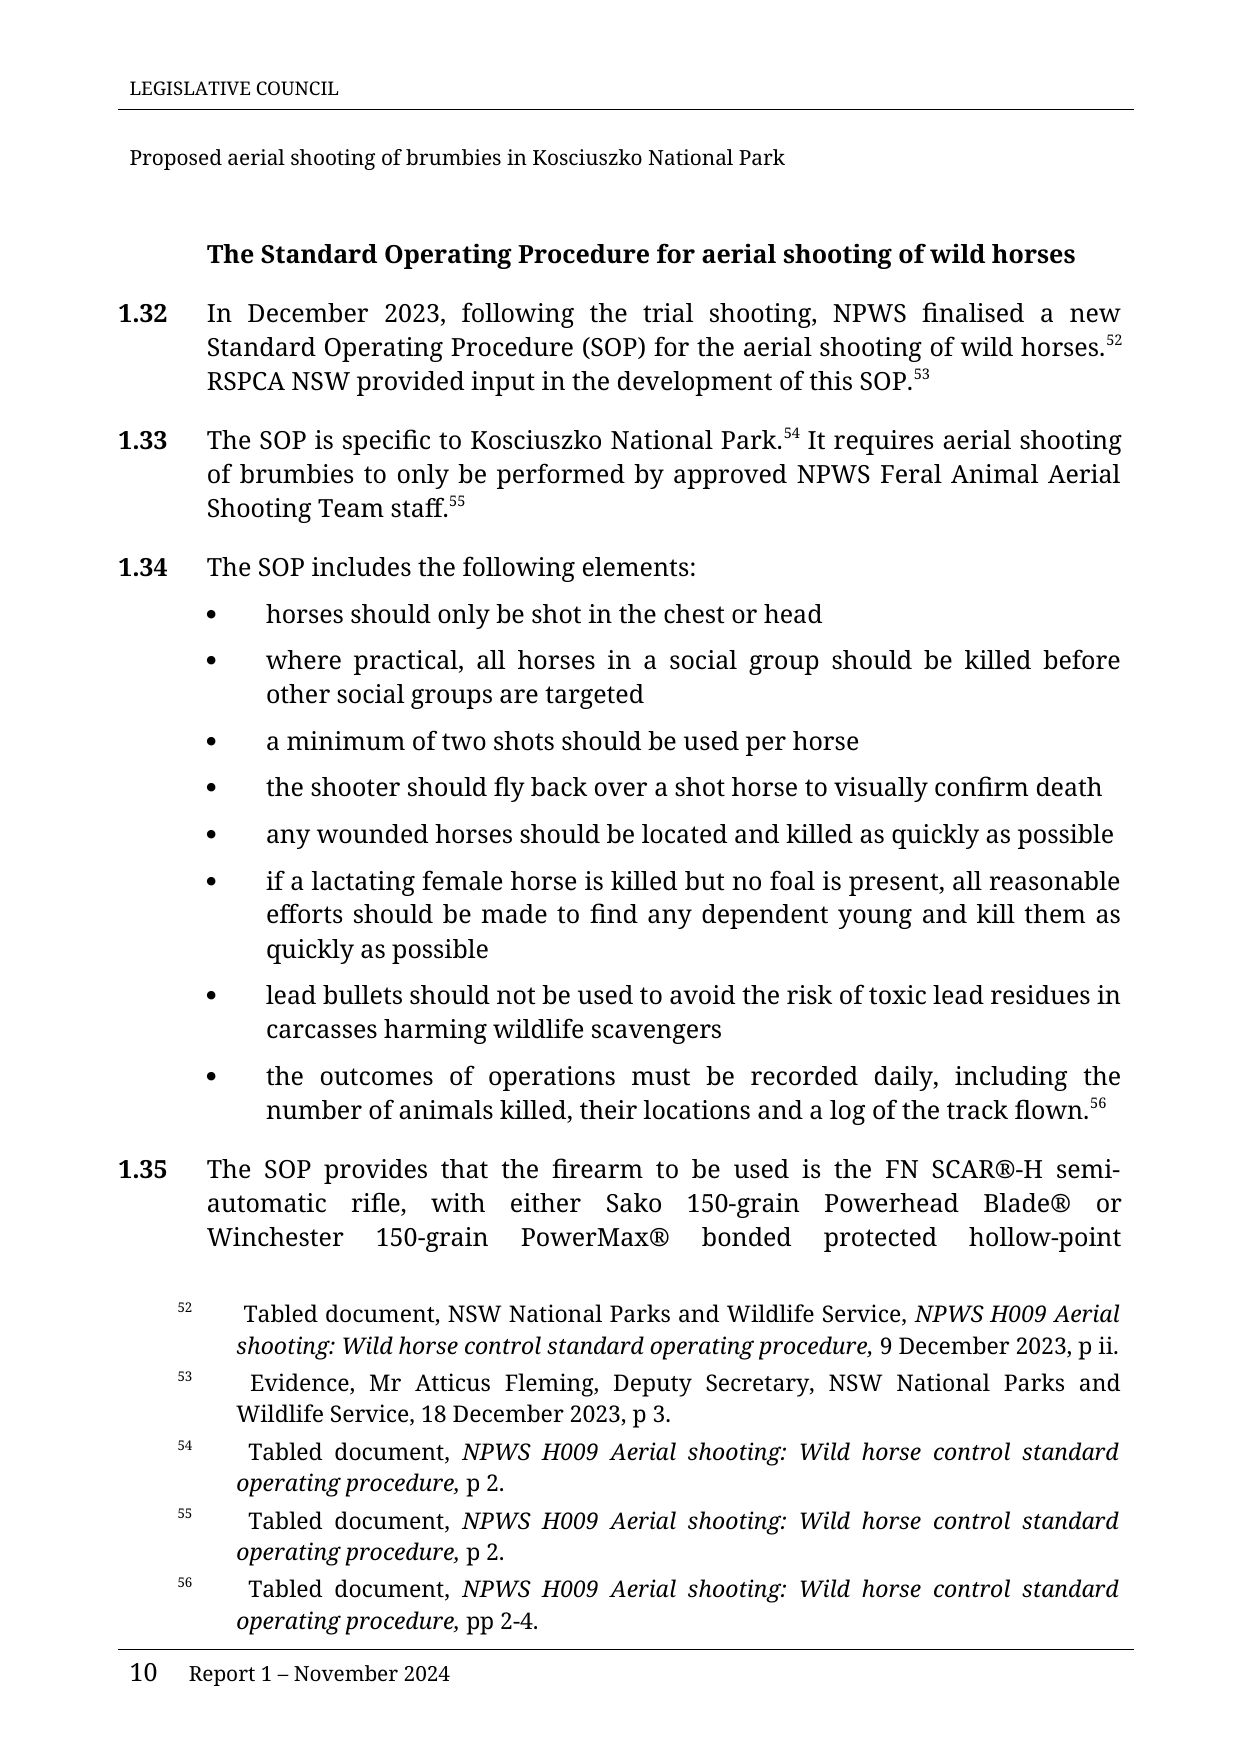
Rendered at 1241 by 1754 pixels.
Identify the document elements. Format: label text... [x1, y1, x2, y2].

list if a lactating female horse is killed but no foal is present, all reasonable efforts should be made to find any dependent young and kill them as quickly as possible [207, 863, 1122, 965]
list the outcomes of operations must be recorded daily, including the number of animals killed, their locations and a log of the track flown. [207, 1058, 1122, 1127]
list lead bullets should not be used to avoid the risk of toxic lead residues in carcasses harming wildlife scavengers [207, 978, 1122, 1046]
list where practical, all horses in a social group should be killed before other social groups are targeted [207, 643, 1122, 711]
list The SOP includes the following elements: [118, 550, 1122, 584]
list In December 2023, following the trial shooting, NPWS finalised a new Standard Operating Procedure (SOP) for the aerial shooting of wild horses. RSPCA NSW provided input in the development of this SOP. [118, 295, 1122, 397]
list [118, 1152, 1122, 1254]
list the shooter should fly back over a shot horse to visually confirm death [207, 770, 1122, 804]
list The SOP is specific to Kosciuszko National Park. It requires aerial shooting of brumbies to only be performed by approved NPWS Feral Animal Aerial Shooting Team staff. [118, 422, 1122, 525]
subtitle The Standard Operating Procedure for aerial shooting of wild horses [207, 236, 1122, 270]
list a minimum of two shots should be used per horse [207, 723, 1122, 757]
list horses should only be shot in the chest or head [207, 596, 1122, 630]
list any wounded horses should be located and killed as quickly as possible [207, 817, 1122, 851]
